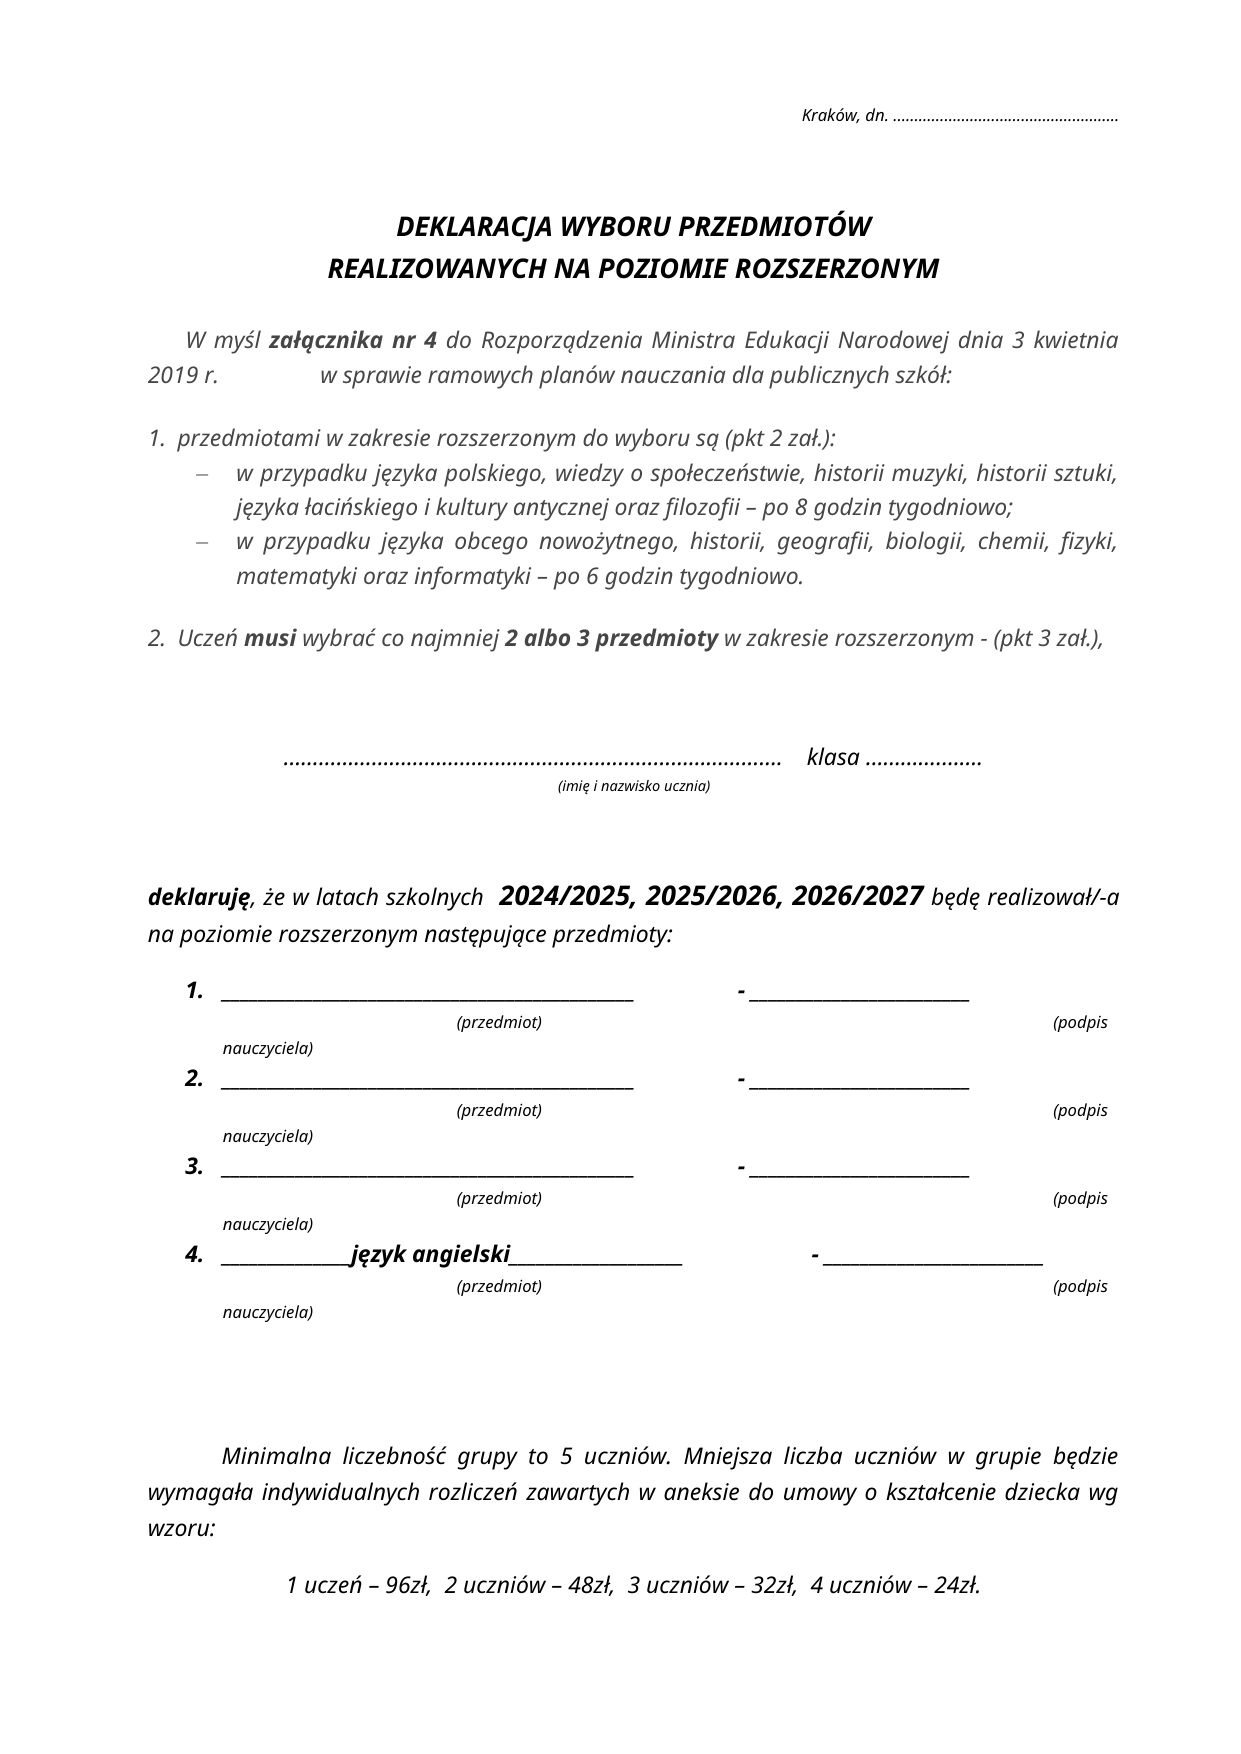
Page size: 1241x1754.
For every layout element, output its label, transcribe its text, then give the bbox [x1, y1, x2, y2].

list (przedmiot) (podpis nauczyciela) [223, 1186, 1122, 1235]
list ______________język angielski___________________ - ________________________ [185, 1238, 1122, 1269]
text 1 uczeń – 96zł, 2 uczniów – 48zł, 3 uczniów – 32zł, 4 uczniów – 24zł. [148, 1568, 1122, 1600]
text W myśl załącznika nr 4 do Rozporządzenia Ministra Edukacji Narodowej dnia 3 kwietnia 2019 r. w sprawie ramowych planów nauczania dla publicznych szkół: [148, 321, 1122, 390]
list _____________________________________________ - ________________________ [185, 974, 1122, 1006]
text Minimalna liczebność grupy to 5 uczniów. Mniejsza liczba uczniów w grupie będzie wymagała indywidualnych rozliczeń zawartych w aneksie do umowy o kształcenie dziecka wg wzoru: [148, 1440, 1122, 1543]
list (przedmiot) (podpis nauczyciela) [223, 1274, 1122, 1323]
list w przypadku języka polskiego, wiedzy o społeczeństwie, historii muzyki, historii sztuki, języka łacińskiego i kultury antycznej oraz filozofii – po 8 godzin tygodniowo; [192, 453, 1122, 522]
text deklaruję, że w latach szkolnych 2024/2025, 2025/2026, 2026/2027 będę realizował/-a na poziomie rozszerzonym następujące przedmioty: [148, 876, 1122, 949]
list _____________________________________________ - ________________________ [185, 1062, 1122, 1093]
list w przypadku języka obcego nowożytnego, historii, geografii, biologii, chemii, fizyki, matematyki oraz informatyki – po 6 godzin tygodniowo. [192, 522, 1122, 591]
text …………………………………………………………………………. klasa ………….……. (imię i nazwisko ucznia) [148, 741, 1122, 795]
list (przedmiot) (podpis nauczyciela) [223, 1010, 1122, 1059]
list przedmiotami w zakresie rozszerzonym do wyboru są (pkt 2 zał.): [148, 419, 1122, 453]
text DEKLARACJA WYBORU PRZEDMIOTÓW REALIZOWANYCH NA POZIOMIE ROZSZERZONYM [148, 207, 1122, 286]
list (przedmiot) (podpis nauczyciela) [223, 1098, 1122, 1147]
list _____________________________________________ - ________________________ [185, 1150, 1122, 1182]
text Kraków, dn. …………………………………………….. [148, 103, 1122, 126]
list Uczeń musi wybrać co najmniej 2 albo 3 przedmioty w zakresie rozszerzonym - (pkt 3 zał.), [148, 622, 1122, 653]
